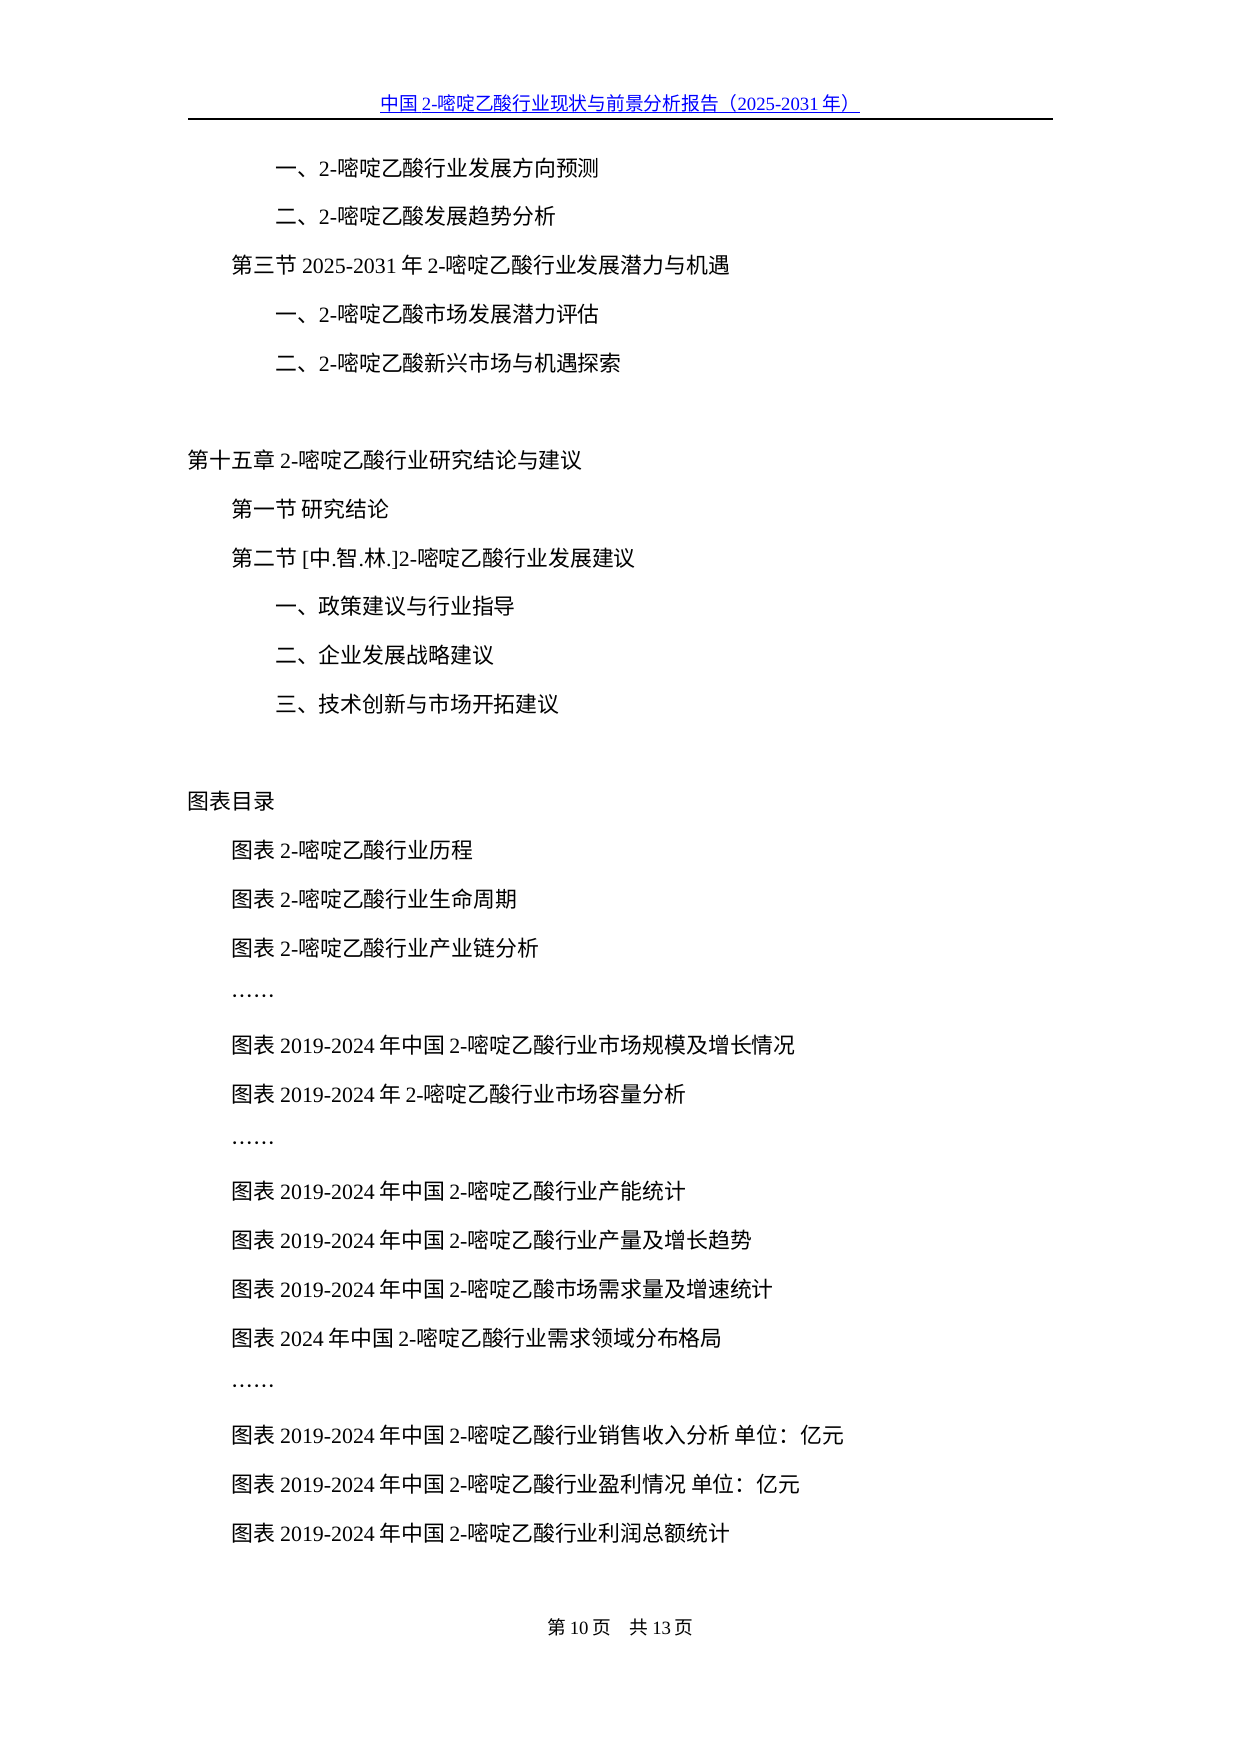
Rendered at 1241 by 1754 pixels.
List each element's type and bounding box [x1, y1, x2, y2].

text [187, 150, 1053, 1548]
